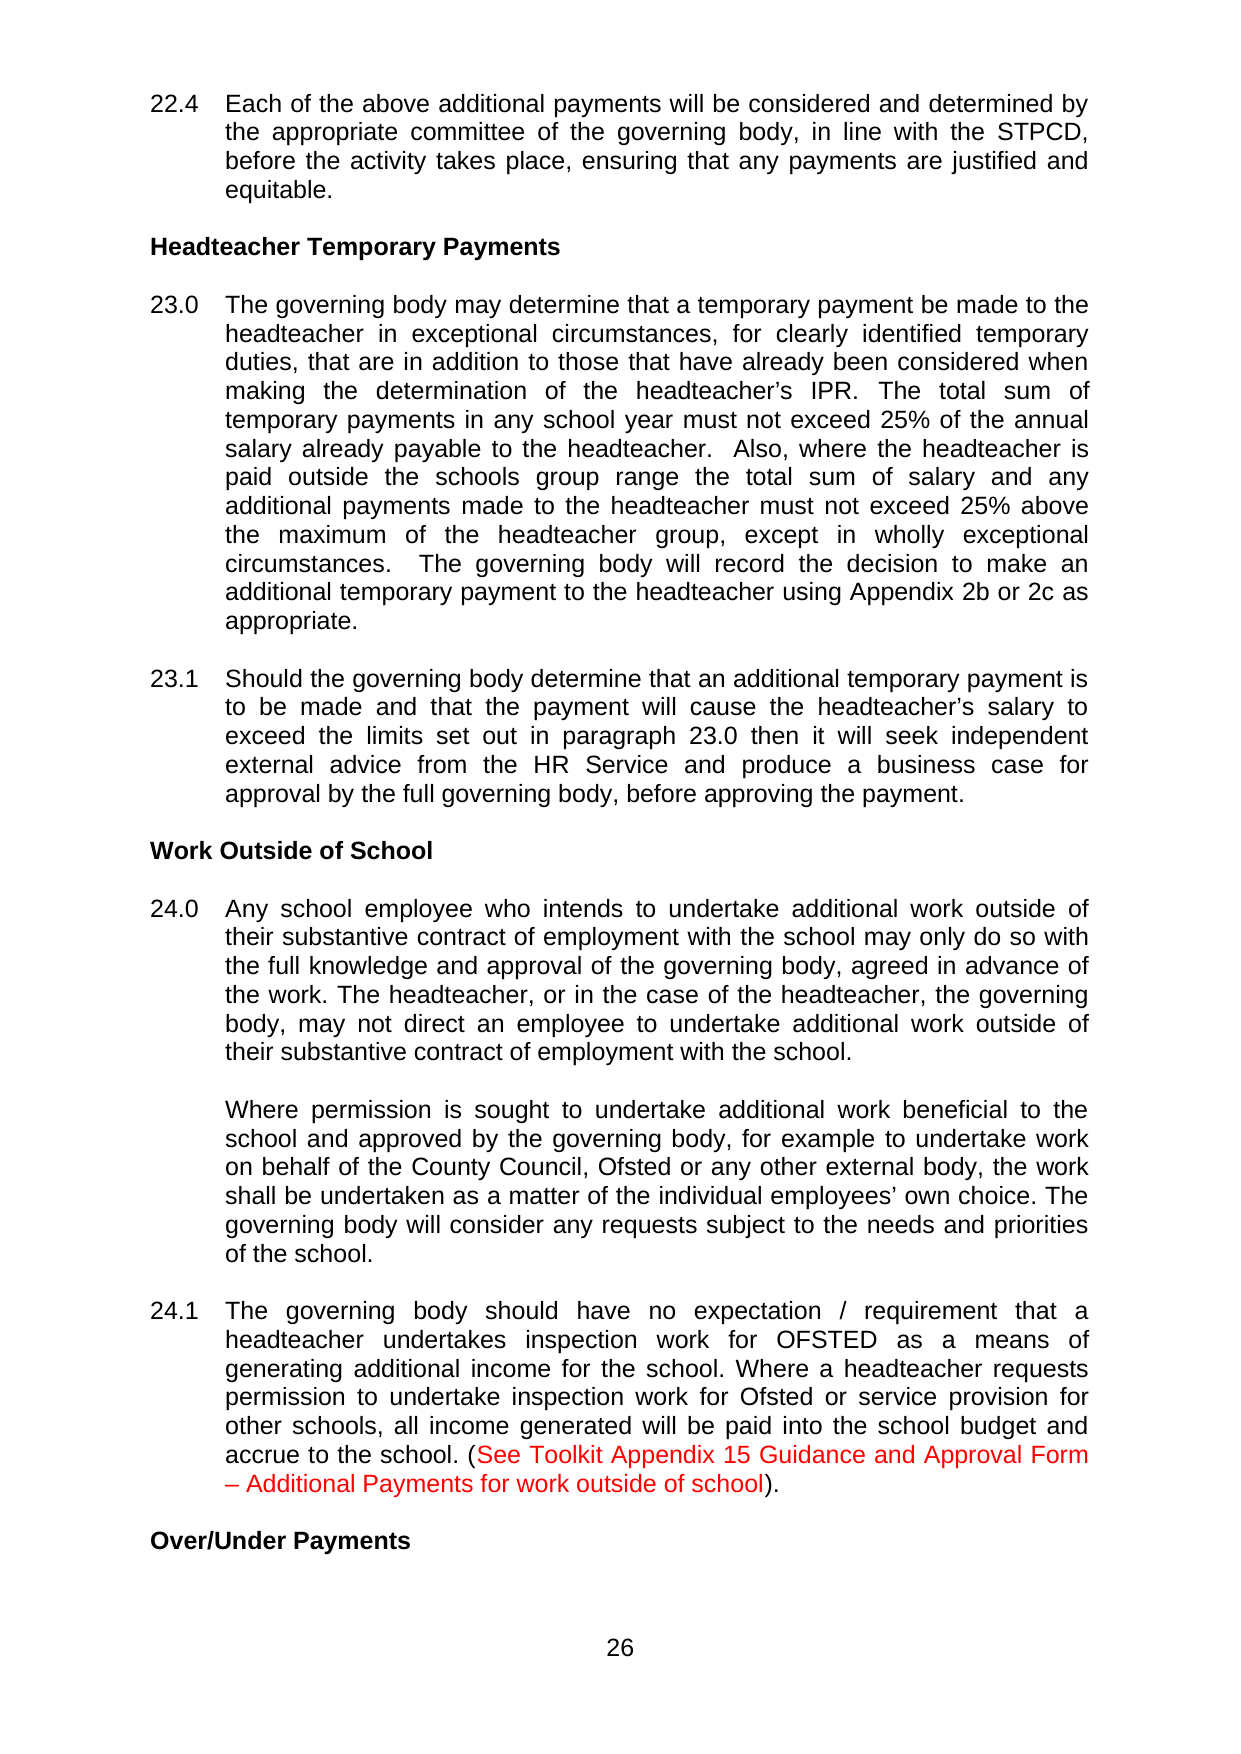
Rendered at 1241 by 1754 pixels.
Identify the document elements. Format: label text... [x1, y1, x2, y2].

text Where permission is sought to undertake additional work beneficial to the school and approved by the governing body, for example to undertake work on behalf of the County Council, Ofsted or any other external body, the work shall be undertaken as a matter of the individual employees’ own choice. The governing body will consider any requests subject to the needs and priorities of the school. [225, 1095, 1090, 1267]
text 23.0 The governing body may determine that a temporary payment be made to the headteacher in exceptional circumstances, for clearly identified temporary duties, that are in addition to those that have already been considered when making the determination of the headteacher’s IPR. The total sum of temporary payments in any school year must not exceed 25% of the annual salary already payable to the headteacher. Also, where the headteacher is paid outside the schools group range the total sum of salary and any additional payments made to the headteacher must not exceed 25% above the maximum of the headteacher group, except in wholly exceptional circumstances. The governing body will record the decision to make an additional temporary payment to the headteacher using Appendix 2b or 2c as appropriate. [150, 290, 1090, 635]
text 24.1 The governing body should have no expectation / requirement that a headteacher undertakes inspection work for OFSTED as a means of generating additional income for the school. Where a headteacher requests permission to undertake inspection work for Ofsted or service provision for other schools, all income generated will be paid into the school budget and accrue to the school. (See Toolkit Appendix 15 Guidance and Approval Form – Additional Payments for work outside of school). [150, 1296, 1090, 1497]
text 22.4 Each of the above additional payments will be considered and determined by the appropriate committee of the governing body, in line with the STPCD, before the activity takes place, ensuring that any payments are justified and equitable. [150, 89, 1090, 204]
subtitle Over/Under Payments [150, 1526, 1090, 1555]
text 23.1 Should the governing body determine that an additional temporary payment is to be made and that the payment will cause the headteacher’s salary to exceed the limits set out in paragraph 23.0 then it will seek independent external advice from the HR Service and produce a business case for approval by the full governing body, before approving the payment. [150, 664, 1090, 807]
text Work Outside of School [150, 836, 1090, 865]
text 24.0 Any school employee who intends to undertake additional work outside of their substantive contract of employment with the school may only do so with the full knowledge and approval of the governing body, agreed in advance of the work. The headteacher, or in the case of the headteacher, the governing body, may not direct an employee to undertake additional work outside of their substantive contract of employment with the school. [150, 894, 1090, 1066]
text Headteacher Temporary Payments [150, 232, 1090, 261]
